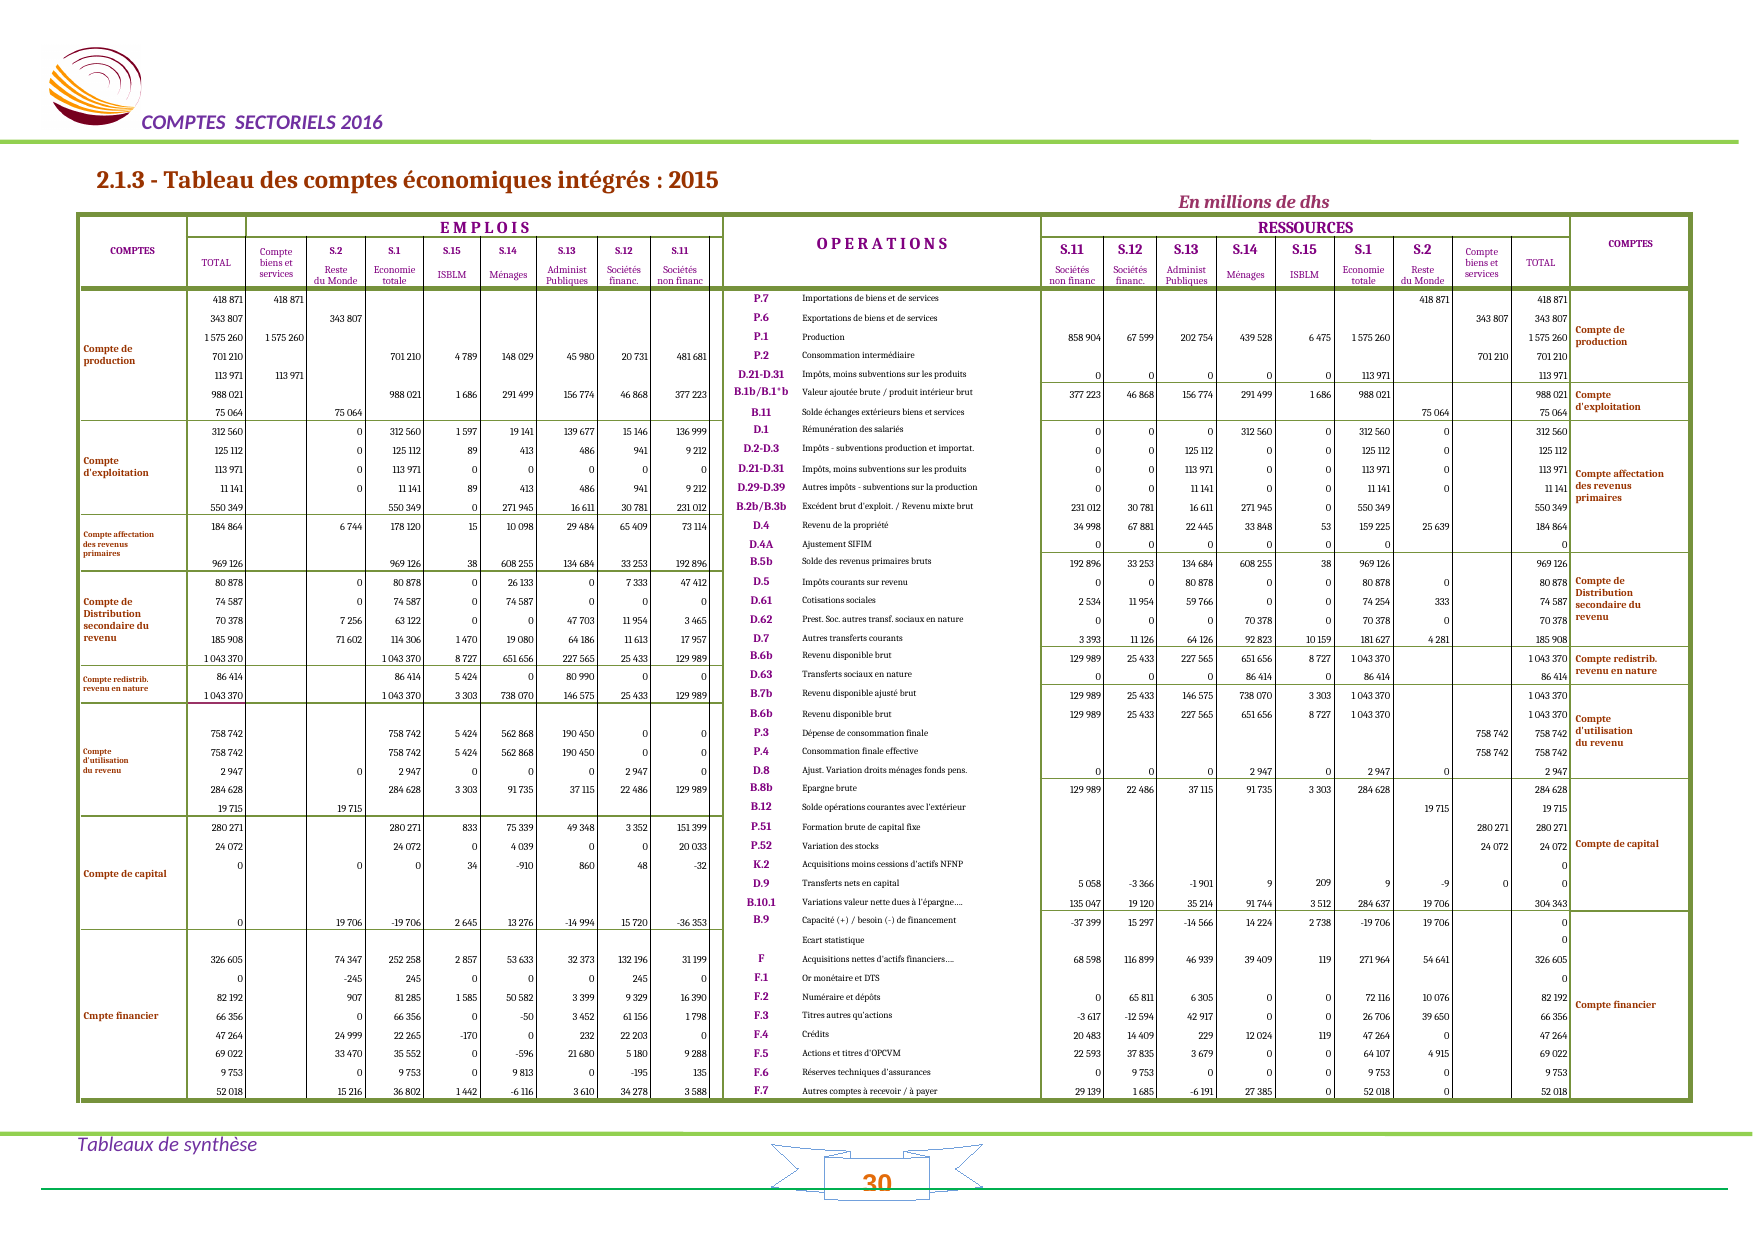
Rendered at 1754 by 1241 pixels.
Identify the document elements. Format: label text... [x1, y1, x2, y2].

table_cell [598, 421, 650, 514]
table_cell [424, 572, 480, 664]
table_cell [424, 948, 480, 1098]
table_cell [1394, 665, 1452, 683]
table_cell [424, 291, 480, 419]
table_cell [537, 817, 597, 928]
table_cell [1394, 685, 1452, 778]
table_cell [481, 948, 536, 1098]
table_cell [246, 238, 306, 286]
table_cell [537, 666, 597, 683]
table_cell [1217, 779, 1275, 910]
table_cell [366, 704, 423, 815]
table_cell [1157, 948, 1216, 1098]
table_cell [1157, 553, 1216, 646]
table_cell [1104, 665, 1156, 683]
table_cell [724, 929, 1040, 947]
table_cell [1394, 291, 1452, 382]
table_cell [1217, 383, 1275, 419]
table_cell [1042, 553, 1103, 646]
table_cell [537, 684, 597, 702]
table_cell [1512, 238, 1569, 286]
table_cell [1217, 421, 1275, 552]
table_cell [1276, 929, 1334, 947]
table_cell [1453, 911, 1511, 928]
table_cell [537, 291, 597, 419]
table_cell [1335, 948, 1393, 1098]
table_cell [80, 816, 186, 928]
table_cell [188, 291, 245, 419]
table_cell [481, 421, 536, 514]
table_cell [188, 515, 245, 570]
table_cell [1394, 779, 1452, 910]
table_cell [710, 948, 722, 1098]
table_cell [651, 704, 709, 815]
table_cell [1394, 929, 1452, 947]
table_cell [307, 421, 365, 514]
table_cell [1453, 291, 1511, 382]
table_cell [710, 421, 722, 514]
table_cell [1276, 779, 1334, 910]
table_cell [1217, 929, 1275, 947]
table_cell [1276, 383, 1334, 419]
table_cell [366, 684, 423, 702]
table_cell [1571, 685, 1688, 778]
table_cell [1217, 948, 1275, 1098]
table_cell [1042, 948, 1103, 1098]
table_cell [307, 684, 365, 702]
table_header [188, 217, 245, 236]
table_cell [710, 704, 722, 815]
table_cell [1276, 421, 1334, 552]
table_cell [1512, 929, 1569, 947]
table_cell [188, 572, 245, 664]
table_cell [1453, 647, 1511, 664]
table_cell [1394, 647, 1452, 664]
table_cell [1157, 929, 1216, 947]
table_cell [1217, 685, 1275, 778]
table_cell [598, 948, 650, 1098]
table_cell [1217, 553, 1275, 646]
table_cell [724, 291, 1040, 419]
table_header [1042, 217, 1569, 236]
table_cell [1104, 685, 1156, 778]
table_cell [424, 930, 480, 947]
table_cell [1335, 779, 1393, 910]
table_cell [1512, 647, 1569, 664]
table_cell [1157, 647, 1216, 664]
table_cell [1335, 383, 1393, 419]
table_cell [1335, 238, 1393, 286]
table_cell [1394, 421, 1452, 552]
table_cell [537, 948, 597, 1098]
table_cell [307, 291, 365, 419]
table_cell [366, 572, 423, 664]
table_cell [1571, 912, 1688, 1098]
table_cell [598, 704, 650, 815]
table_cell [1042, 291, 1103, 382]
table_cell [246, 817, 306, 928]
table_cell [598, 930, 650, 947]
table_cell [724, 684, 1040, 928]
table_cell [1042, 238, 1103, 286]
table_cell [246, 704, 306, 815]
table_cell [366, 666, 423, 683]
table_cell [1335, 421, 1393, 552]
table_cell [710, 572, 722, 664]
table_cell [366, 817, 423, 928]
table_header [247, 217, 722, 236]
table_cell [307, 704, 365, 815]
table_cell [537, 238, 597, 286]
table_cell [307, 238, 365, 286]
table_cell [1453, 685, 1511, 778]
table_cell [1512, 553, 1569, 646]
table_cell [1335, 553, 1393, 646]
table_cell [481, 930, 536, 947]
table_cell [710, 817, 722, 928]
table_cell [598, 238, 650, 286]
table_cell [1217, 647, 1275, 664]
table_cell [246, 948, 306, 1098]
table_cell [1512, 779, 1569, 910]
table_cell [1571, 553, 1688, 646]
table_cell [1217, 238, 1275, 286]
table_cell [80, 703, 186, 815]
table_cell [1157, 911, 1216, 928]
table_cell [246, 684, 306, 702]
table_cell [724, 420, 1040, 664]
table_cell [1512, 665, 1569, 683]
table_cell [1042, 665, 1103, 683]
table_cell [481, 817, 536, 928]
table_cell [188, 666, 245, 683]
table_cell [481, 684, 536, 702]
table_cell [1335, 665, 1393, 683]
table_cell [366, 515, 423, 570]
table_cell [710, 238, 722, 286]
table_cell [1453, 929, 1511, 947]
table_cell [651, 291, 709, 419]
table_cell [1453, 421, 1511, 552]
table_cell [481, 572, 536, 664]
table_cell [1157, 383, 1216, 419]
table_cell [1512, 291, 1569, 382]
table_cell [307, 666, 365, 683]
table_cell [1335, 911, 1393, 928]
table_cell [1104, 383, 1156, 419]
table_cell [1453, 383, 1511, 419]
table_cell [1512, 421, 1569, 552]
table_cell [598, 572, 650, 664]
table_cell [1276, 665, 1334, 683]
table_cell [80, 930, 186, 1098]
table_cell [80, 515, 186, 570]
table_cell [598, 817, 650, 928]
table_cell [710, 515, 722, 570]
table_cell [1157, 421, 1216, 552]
text En millions de dhs [41, 193, 1728, 212]
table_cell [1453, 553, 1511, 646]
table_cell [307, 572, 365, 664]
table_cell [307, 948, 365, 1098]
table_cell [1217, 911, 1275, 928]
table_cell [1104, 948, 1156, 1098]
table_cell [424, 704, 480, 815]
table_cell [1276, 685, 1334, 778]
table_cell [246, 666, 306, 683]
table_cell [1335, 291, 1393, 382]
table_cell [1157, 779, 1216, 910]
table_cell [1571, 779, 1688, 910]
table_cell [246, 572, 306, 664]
text 2.1.3 - Tableau des comptes économiques intégrés : 2015 [41, 172, 1728, 193]
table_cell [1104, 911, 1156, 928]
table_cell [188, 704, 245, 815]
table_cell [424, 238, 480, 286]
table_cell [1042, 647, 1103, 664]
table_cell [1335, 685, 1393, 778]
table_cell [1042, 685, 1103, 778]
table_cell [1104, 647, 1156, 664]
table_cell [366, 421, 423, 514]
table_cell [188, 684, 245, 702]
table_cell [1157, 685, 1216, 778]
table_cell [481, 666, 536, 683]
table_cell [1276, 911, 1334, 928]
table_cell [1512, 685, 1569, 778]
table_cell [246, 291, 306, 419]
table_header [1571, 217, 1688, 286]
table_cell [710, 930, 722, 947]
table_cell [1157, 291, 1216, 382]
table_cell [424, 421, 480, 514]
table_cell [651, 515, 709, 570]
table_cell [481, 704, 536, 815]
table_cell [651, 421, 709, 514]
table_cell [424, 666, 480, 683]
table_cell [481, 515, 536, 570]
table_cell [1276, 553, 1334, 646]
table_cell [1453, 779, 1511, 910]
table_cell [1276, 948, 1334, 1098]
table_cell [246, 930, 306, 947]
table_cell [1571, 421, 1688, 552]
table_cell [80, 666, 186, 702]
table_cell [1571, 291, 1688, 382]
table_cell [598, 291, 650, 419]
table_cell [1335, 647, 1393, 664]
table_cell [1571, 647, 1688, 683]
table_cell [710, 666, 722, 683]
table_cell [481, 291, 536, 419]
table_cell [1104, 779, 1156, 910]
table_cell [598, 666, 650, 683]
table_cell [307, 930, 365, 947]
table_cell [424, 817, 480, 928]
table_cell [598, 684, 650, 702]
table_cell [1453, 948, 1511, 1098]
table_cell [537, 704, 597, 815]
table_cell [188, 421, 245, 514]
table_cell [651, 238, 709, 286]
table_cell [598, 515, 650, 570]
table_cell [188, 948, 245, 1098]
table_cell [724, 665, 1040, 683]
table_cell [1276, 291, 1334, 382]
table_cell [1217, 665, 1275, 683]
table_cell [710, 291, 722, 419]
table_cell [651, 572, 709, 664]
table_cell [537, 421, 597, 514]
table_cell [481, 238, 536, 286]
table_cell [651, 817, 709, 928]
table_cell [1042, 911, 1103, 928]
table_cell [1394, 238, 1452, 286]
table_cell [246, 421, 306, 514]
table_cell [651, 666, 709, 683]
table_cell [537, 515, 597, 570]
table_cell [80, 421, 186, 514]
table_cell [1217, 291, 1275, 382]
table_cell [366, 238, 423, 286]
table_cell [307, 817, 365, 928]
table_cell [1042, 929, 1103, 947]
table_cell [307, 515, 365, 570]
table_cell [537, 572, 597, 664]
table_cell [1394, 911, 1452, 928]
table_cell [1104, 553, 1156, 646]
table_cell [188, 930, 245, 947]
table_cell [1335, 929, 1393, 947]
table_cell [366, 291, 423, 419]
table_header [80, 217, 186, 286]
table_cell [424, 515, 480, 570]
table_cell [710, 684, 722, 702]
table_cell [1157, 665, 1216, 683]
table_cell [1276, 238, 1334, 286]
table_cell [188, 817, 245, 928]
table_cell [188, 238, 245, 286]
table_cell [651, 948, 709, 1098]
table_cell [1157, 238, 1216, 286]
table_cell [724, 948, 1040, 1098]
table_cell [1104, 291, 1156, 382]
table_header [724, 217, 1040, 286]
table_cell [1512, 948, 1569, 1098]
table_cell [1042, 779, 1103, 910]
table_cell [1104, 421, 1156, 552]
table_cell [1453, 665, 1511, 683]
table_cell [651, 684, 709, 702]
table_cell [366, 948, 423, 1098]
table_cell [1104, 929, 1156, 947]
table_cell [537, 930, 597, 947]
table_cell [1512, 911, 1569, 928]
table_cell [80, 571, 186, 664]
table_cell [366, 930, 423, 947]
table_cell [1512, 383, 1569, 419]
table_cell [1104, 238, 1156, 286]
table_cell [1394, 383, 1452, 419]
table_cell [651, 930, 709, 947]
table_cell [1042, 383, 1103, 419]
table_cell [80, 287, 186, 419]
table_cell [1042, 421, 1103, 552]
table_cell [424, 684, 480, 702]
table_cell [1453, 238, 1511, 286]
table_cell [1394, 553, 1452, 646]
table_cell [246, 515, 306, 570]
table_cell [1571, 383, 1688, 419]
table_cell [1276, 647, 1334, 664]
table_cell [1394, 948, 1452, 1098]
